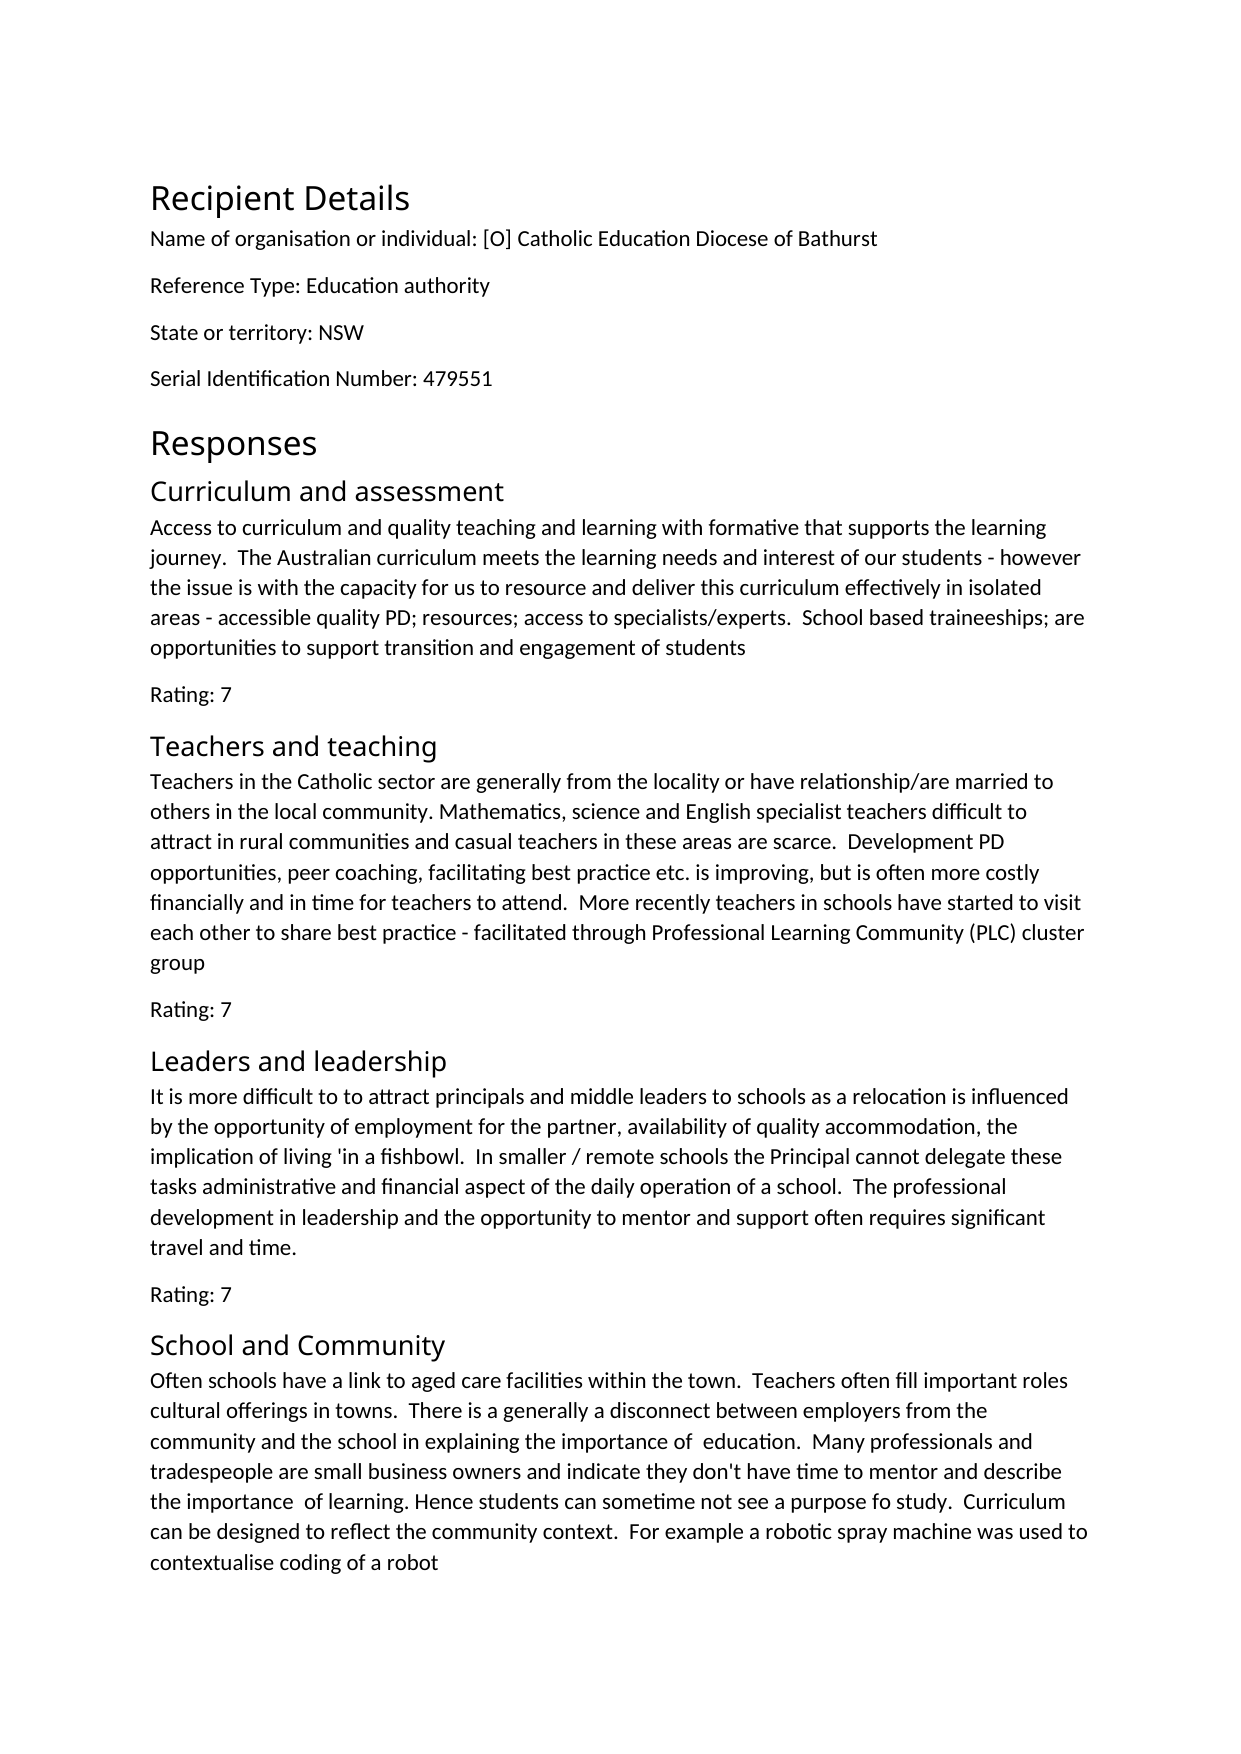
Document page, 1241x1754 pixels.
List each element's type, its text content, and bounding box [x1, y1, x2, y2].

subtitle Leaders and leadership [150, 1042, 1090, 1079]
subtitle Responses [150, 420, 1090, 465]
text It is more difficult to to attract principals and middle leaders to schools as a relocation is influenced by the opportunity of employment for the partner, availability of quality accommodation, the implication of living 'in a fishbowl. In smaller / remote schools the Principal cannot delegate these tasks administrative and financial aspect of the daily operation of a school. The professional development in leadership and the opportunity to mentor and support often requires significant travel and time. [150, 1082, 1090, 1261]
text Name of organisation or individual: [O] Catholic Education Diocese of Bathurst [150, 224, 1090, 252]
subtitle Recipient Details [150, 175, 1090, 220]
text Rating: 7 [150, 995, 1090, 1023]
subtitle School and Community [150, 1327, 1090, 1363]
text Rating: 7 [150, 680, 1090, 708]
text Serial Identification Number: 479551 [150, 364, 1090, 393]
text Teachers in the Catholic sector are generally from the locality or have relationship/are married to others in the local community. Mathematics, science and English specialist teachers difficult to attract in rural communities and casual teachers in these areas are scarce. Development PD opportunities, peer coaching, facilitating best practice etc. is improving, but is often more costly financially and in time for teachers to attend. More recently teachers in schools have started to visit each other to share best practice - facilitated through Professional Learning Community (PLC) cluster group [150, 767, 1090, 976]
text Rating: 7 [150, 1280, 1090, 1308]
text Access to curriculum and quality teaching and learning with formative that supports the learning journey. The Australian curriculum meets the learning needs and interest of our students - however the issue is with the capacity for us to resource and deliver this curriculum effectively in isolated areas - accessible quality PD; resources; access to specialists/experts. School based traineeships; are opportunities to support transition and engagement of students [150, 513, 1090, 662]
subtitle Curriculum and assessment [150, 473, 1090, 510]
text Reference Type: Education authority [150, 271, 1090, 299]
text State or territory: NSW [150, 318, 1090, 346]
text Often schools have a link to aged care facilities within the town. Teachers often fill important roles cultural offerings in towns. There is a generally a disconnect between employers from the community and the school in explaining the importance of education. Many professionals and tradespeople are small business owners and indicate they don't have time to mentor and describe the importance of learning. Hence students can sometime not see a purpose fo study. Curriculum can be designed to reflect the community context. For example a robotic spray machine was used to contextualise coding of a robot [150, 1366, 1090, 1576]
subtitle Teachers and teaching [150, 727, 1090, 764]
